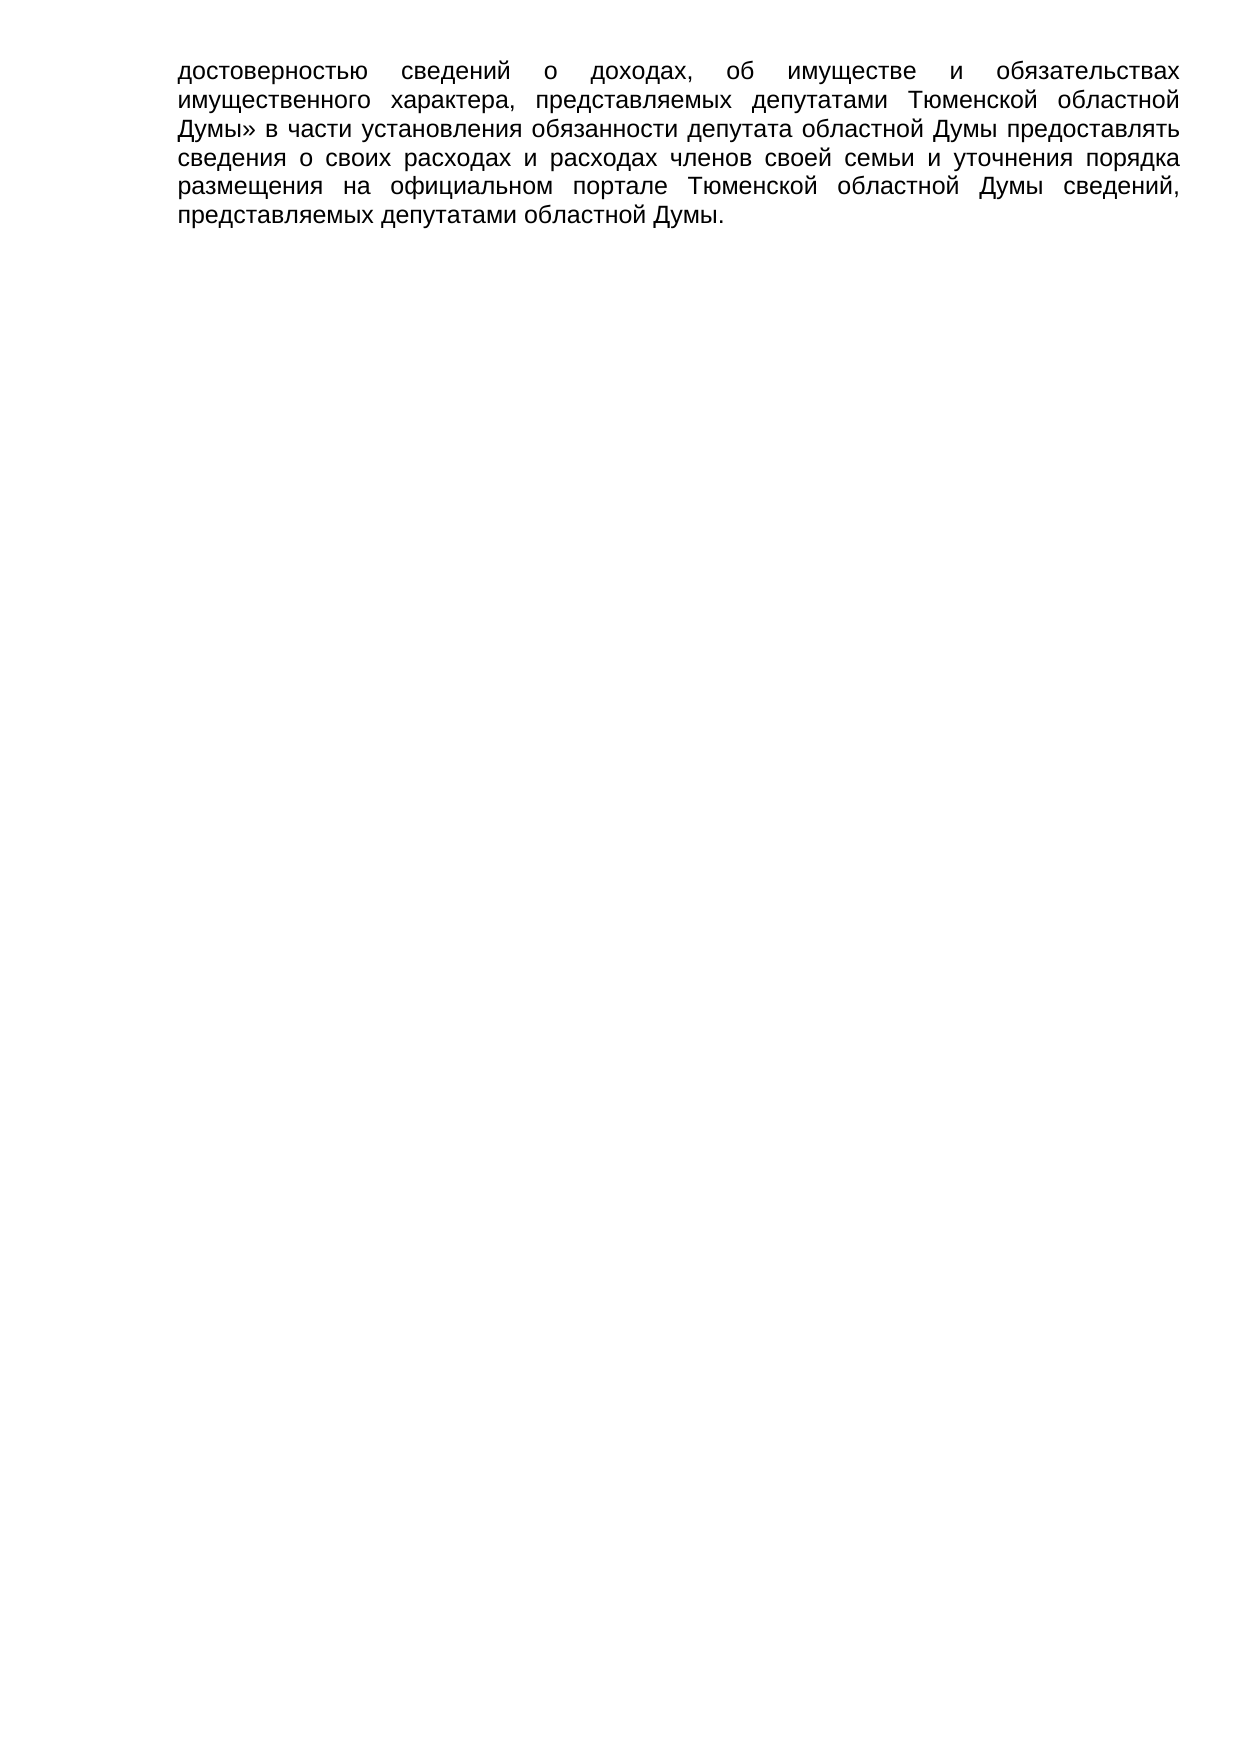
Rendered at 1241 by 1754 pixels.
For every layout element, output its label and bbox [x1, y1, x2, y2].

text [177, 56, 1181, 229]
